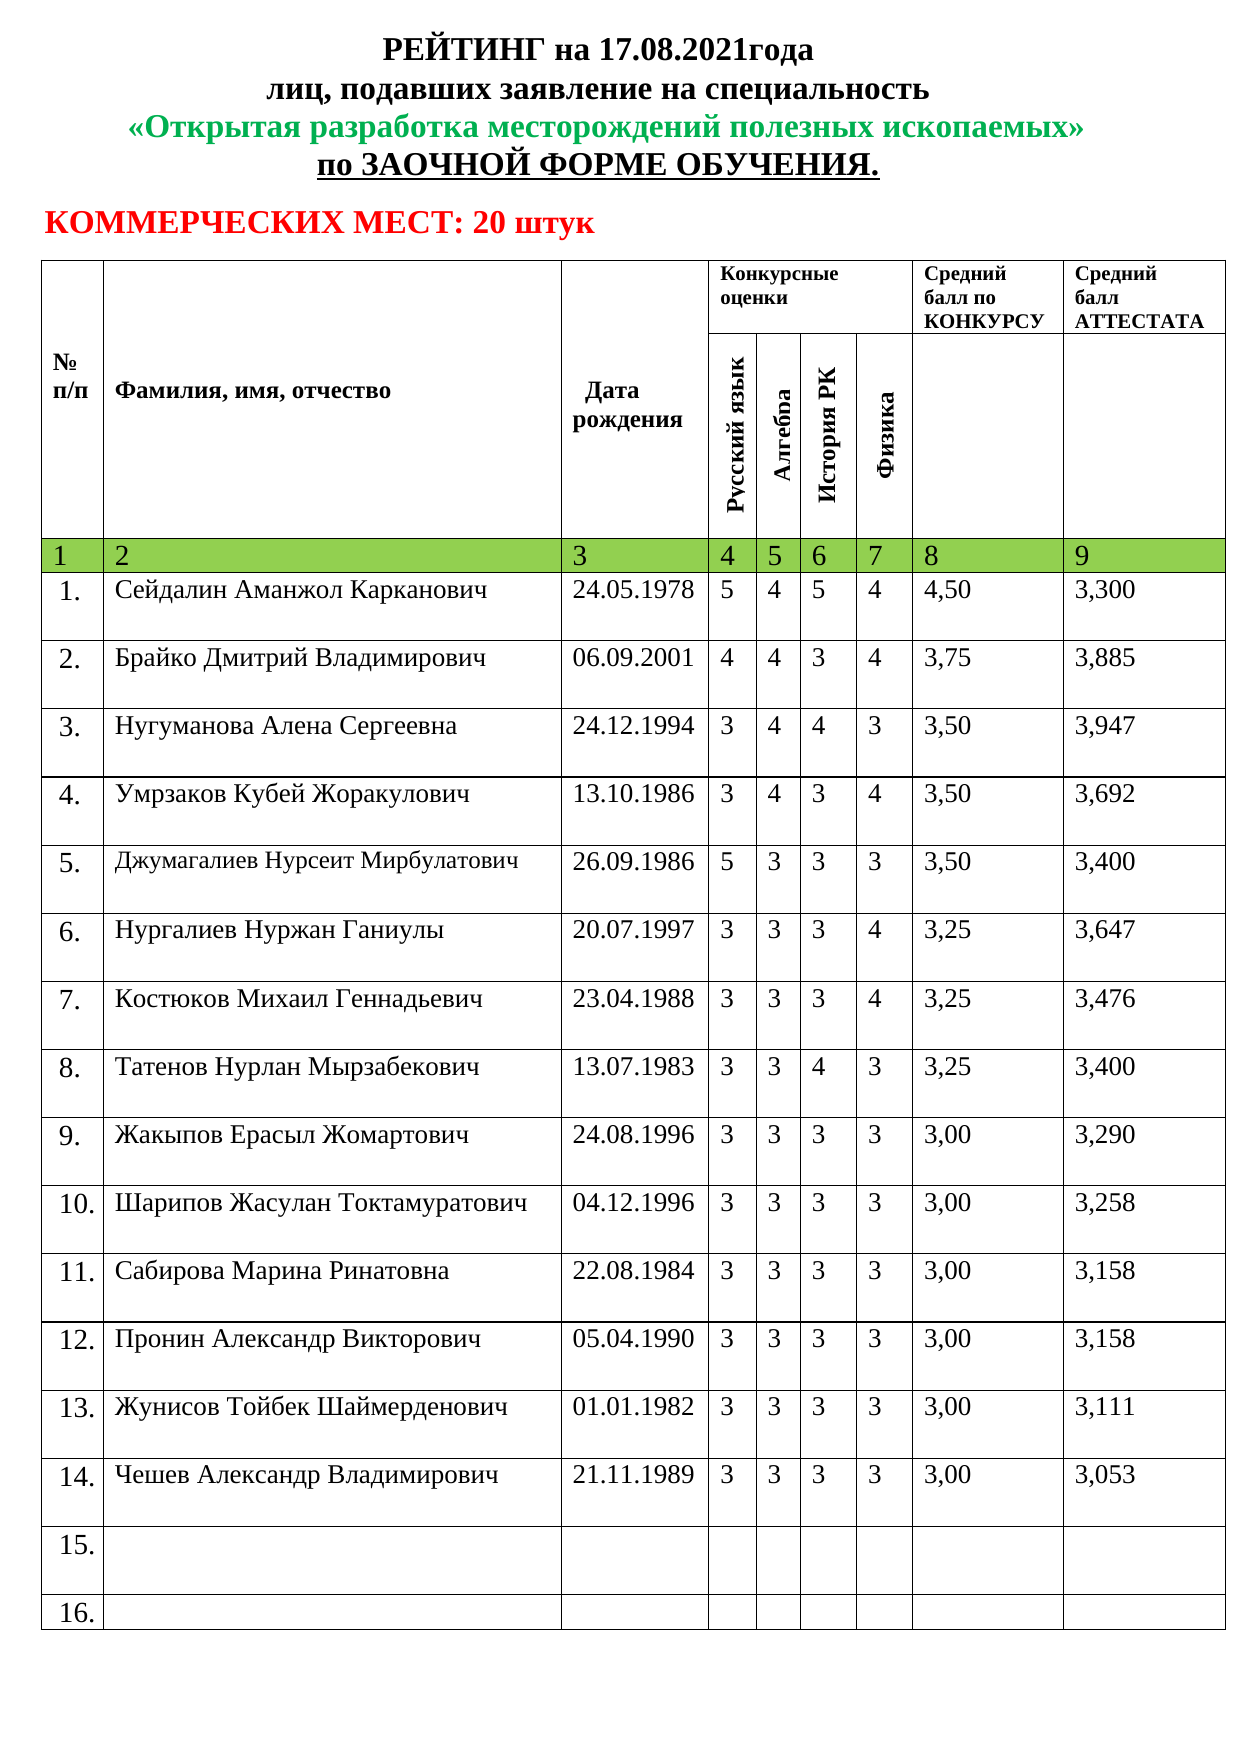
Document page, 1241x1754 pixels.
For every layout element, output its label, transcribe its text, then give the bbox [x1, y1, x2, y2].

table_cell 3 [757, 1118, 800, 1185]
table_cell 4 [757, 573, 800, 640]
table_cell 7 [857, 539, 912, 572]
table_cell 3,290 [1064, 1118, 1225, 1185]
table_cell 13.07.1983 [562, 1050, 708, 1117]
table_cell [104, 1595, 561, 1628]
table_cell 4 [757, 641, 800, 708]
table_cell Татенов Нурлан Мырзабекович [104, 1050, 561, 1117]
table_cell 3 [857, 846, 912, 913]
table_cell 3,50 [913, 846, 1063, 913]
table_cell Брайко Дмитрий Владимирович [104, 641, 561, 708]
table_cell 3,50 [913, 709, 1063, 776]
table_cell 3 [801, 982, 856, 1049]
table_cell Русский язык [709, 334, 756, 537]
text РЕЙТИНГ на 17.08.2021года [44, 29, 1152, 68]
table_cell 6 [801, 539, 856, 572]
table_cell 3 [757, 1391, 800, 1458]
table_cell 26.09.1986 [562, 846, 708, 913]
table_cell 8 [913, 539, 1063, 572]
table_cell Сабирова Марина Ринатовна [104, 1254, 561, 1321]
table_cell 5 [709, 573, 756, 640]
table_cell 3 [857, 1323, 912, 1389]
table_cell 3,158 [1064, 1323, 1225, 1389]
table_cell 3,647 [1064, 914, 1225, 981]
table_cell [42, 1323, 103, 1389]
table_cell 3,00 [913, 1323, 1063, 1389]
table_cell 3 [709, 709, 756, 776]
table_cell [709, 1595, 756, 1628]
table_cell 3 [801, 1254, 856, 1321]
table_cell 1 [42, 539, 103, 572]
table_cell 3 [857, 1118, 912, 1185]
table_header Фамилия, имя, отчество [104, 261, 561, 537]
table_cell 3,947 [1064, 709, 1225, 776]
table_cell [42, 846, 103, 913]
table_cell [42, 1050, 103, 1117]
table_cell Жунисов Тойбек Шаймерденович [104, 1391, 561, 1458]
table_cell 5 [801, 573, 856, 640]
table_header № п/п [42, 261, 103, 537]
table_cell 3,400 [1064, 846, 1225, 913]
table_cell 3 [757, 1323, 800, 1389]
table_cell 4,50 [913, 573, 1063, 640]
table_cell [42, 982, 103, 1049]
table_cell [1064, 1527, 1225, 1594]
table_cell [1064, 1595, 1225, 1628]
table_cell [42, 914, 103, 981]
table_cell Чешев Александр Владимирович [104, 1459, 561, 1526]
table_cell [42, 573, 103, 640]
table_cell [801, 1595, 856, 1628]
table_cell 3,400 [1064, 1050, 1225, 1117]
table_cell 3 [857, 709, 912, 776]
table_cell 4 [857, 573, 912, 640]
table_cell Джумагалиев Нурсеит Мирбулатович [104, 846, 561, 913]
table_cell 01.01.1982 [562, 1391, 708, 1458]
table_cell 3,692 [1064, 778, 1225, 844]
table_cell 3 [801, 914, 856, 981]
table_cell 3,258 [1064, 1186, 1225, 1253]
table_cell 4 [857, 982, 912, 1049]
table_cell 3,158 [1064, 1254, 1225, 1321]
table_cell [42, 1595, 103, 1628]
table_cell 3 [801, 778, 856, 844]
table_cell Умрзаков Кубей Жоракулович [104, 778, 561, 844]
table_cell 24.08.1996 [562, 1118, 708, 1185]
table_cell 4 [857, 641, 912, 708]
table_cell 2 [104, 539, 561, 572]
table_cell 3 [709, 778, 756, 844]
table_cell [42, 1391, 103, 1458]
table_cell 3 [709, 982, 756, 1049]
table_cell [757, 1595, 800, 1628]
text КОММЕРЧЕСКИХ МЕСТ: 20 штук [44, 202, 1152, 240]
table_cell 3 [801, 1459, 856, 1526]
table_cell 3 [801, 1186, 856, 1253]
table_cell 3 [757, 982, 800, 1049]
table_cell 4 [801, 709, 856, 776]
table_cell 3 [801, 641, 856, 708]
table_cell 05.04.1990 [562, 1323, 708, 1389]
table_cell 3 [757, 846, 800, 913]
table_cell 23.04.1988 [562, 982, 708, 1049]
table_cell [42, 641, 103, 708]
table_cell 5 [709, 846, 756, 913]
table_cell Алгебра [757, 334, 800, 537]
text «Открытая разработка месторождений полезных ископаемых» [44, 106, 1152, 144]
table_cell [913, 1527, 1063, 1594]
table_cell [1064, 334, 1225, 537]
table_cell 3 [857, 1459, 912, 1526]
table_cell 3 [857, 1391, 912, 1458]
table_cell 3 [801, 1391, 856, 1458]
table_cell [857, 1527, 912, 1594]
table_cell 3,00 [913, 1186, 1063, 1253]
table_cell 3 [801, 1118, 856, 1185]
table_cell [913, 1595, 1063, 1628]
table_header Конкурсные оценки [709, 261, 912, 333]
table_cell 3,00 [913, 1459, 1063, 1526]
table_cell 3 [757, 1050, 800, 1117]
table_cell 3 [857, 1050, 912, 1117]
table_cell 3 [709, 1459, 756, 1526]
table_cell 21.11.1989 [562, 1459, 708, 1526]
table_cell 3,25 [913, 1050, 1063, 1117]
table_cell Нугуманова Алена Сергеевна [104, 709, 561, 776]
table_cell 20.07.1997 [562, 914, 708, 981]
table_cell [42, 1186, 103, 1253]
table_cell 3 [757, 914, 800, 981]
table_cell [42, 1459, 103, 1526]
table_cell [42, 1254, 103, 1321]
table_header Средний балл АТТЕСТАТА [1064, 261, 1225, 333]
table_cell 3 [857, 1186, 912, 1253]
table_cell 3 [857, 1254, 912, 1321]
table_cell 5 [757, 539, 800, 572]
table_cell 3,053 [1064, 1459, 1225, 1526]
table_cell 3 [709, 1391, 756, 1458]
table_cell 04.12.1996 [562, 1186, 708, 1253]
text по ЗАОЧНОЙ ФОРМЕ ОБУЧЕНИЯ. [44, 144, 1152, 183]
table_cell [913, 334, 1063, 537]
table_cell 3,00 [913, 1254, 1063, 1321]
table_cell 3 [801, 846, 856, 913]
table_cell [42, 709, 103, 776]
table_cell 3,476 [1064, 982, 1225, 1049]
table_header Средний балл по КОНКУРСУ [913, 261, 1063, 333]
table_cell 3 [709, 1186, 756, 1253]
table_cell Сейдалин Аманжол Карканович [104, 573, 561, 640]
table_cell 24.05.1978 [562, 573, 708, 640]
table_cell [709, 1527, 756, 1594]
table_cell 3,50 [913, 778, 1063, 844]
table_cell 4 [857, 778, 912, 844]
table_cell [42, 778, 103, 844]
table_cell 13.10.1986 [562, 778, 708, 844]
table_cell Жакыпов Ерасыл Жомартович [104, 1118, 561, 1185]
table_cell 3,00 [913, 1118, 1063, 1185]
table_cell 3,300 [1064, 573, 1225, 640]
table_cell [562, 1595, 708, 1628]
table_cell 4 [757, 778, 800, 844]
table_cell [42, 1118, 103, 1185]
text лиц, подавших заявление на специальность [44, 68, 1152, 106]
table_cell 4 [857, 914, 912, 981]
table_cell 3 [709, 1323, 756, 1389]
table_cell 3 [801, 1323, 856, 1389]
table_cell 3 [757, 1186, 800, 1253]
table_cell 3,00 [913, 1391, 1063, 1458]
table_cell 3 [709, 1254, 756, 1321]
table_cell 3 [709, 1118, 756, 1185]
table_cell 3 [757, 1254, 800, 1321]
table_cell 3,75 [913, 641, 1063, 708]
table_cell Нургалиев Нуржан Ганиулы [104, 914, 561, 981]
table_cell История РК [801, 334, 856, 537]
table_cell [857, 1595, 912, 1628]
table_cell 3,111 [1064, 1391, 1225, 1458]
table_cell 4 [709, 539, 756, 572]
table_cell [104, 1527, 561, 1594]
table_cell [757, 1527, 800, 1594]
table_cell 9 [1064, 539, 1225, 572]
table_cell 3,885 [1064, 641, 1225, 708]
table_cell Костюков Михаил Геннадьевич [104, 982, 561, 1049]
table_cell 3 [562, 539, 708, 572]
table_cell 06.09.2001 [562, 641, 708, 708]
table_cell 3 [757, 1459, 800, 1526]
table_cell 4 [757, 709, 800, 776]
table_cell [42, 1527, 103, 1594]
table_cell [801, 1527, 856, 1594]
table_cell 3 [709, 914, 756, 981]
table_cell Физика [857, 334, 912, 537]
table_header Дата рождения [562, 261, 708, 537]
table_cell Пронин Александр Викторович [104, 1323, 561, 1389]
table_cell Шарипов Жасулан Токтамуратович [104, 1186, 561, 1253]
table_cell 22.08.1984 [562, 1254, 708, 1321]
table_cell 3,25 [913, 982, 1063, 1049]
table_cell 4 [801, 1050, 856, 1117]
table_cell 24.12.1994 [562, 709, 708, 776]
table_cell 4 [709, 641, 756, 708]
table_cell 3 [709, 1050, 756, 1117]
table_cell [562, 1527, 708, 1594]
table_cell 3,25 [913, 914, 1063, 981]
